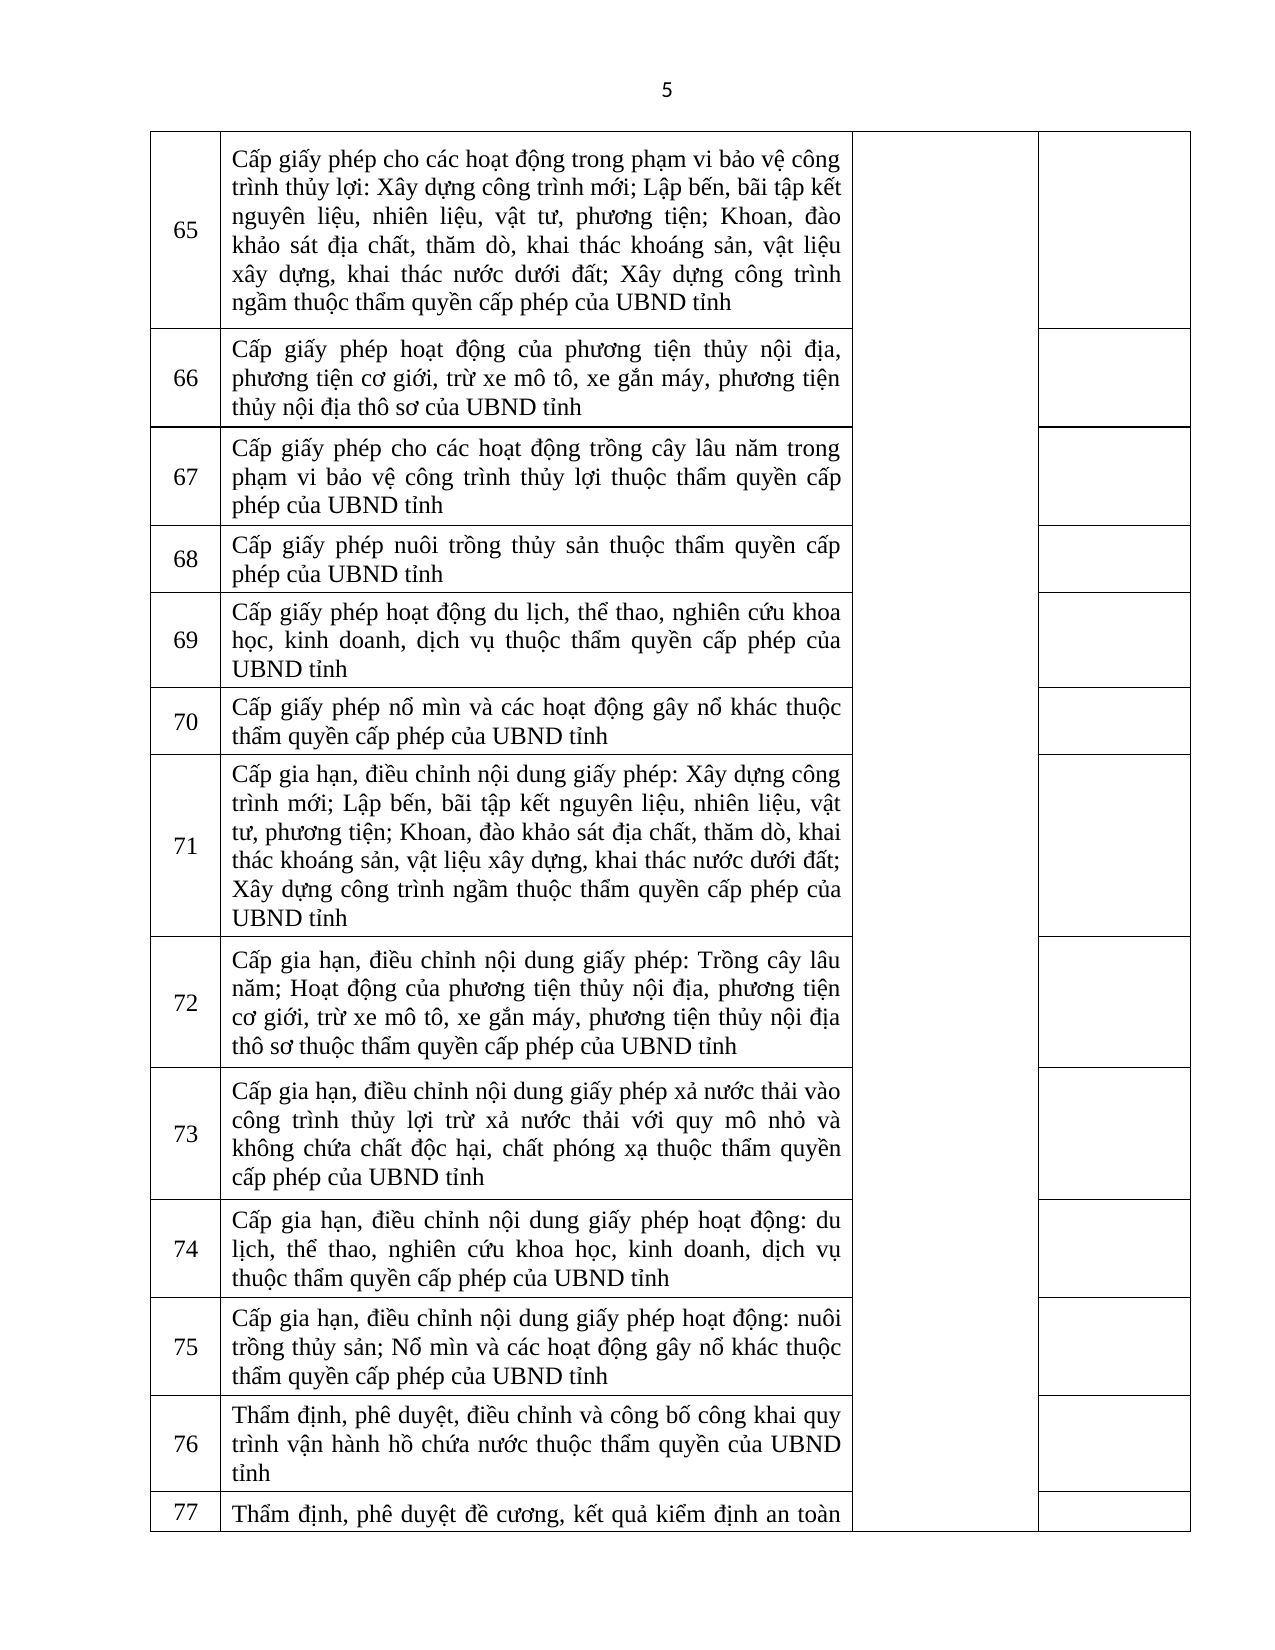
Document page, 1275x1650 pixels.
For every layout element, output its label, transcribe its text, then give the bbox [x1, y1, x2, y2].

table_cell Thẩm định, phê duyệt, điều chỉnh và công bố công khai quy trình vận hành hồ chứa nước thuộc thẩm quyền của UBND tỉnh [221, 1396, 852, 1491]
table_cell 65 [151, 132, 220, 328]
table_cell 66 [151, 329, 220, 426]
table_cell 74 [151, 1200, 220, 1297]
table_cell Cấp giấy phép hoạt động của phương tiện thủy nội địa, phương tiện cơ giới, trừ xe mô tô, xe gắn máy, phương tiện thủy nội địa thô sơ của UBND tỉnh [221, 329, 852, 426]
table_cell 69 [151, 593, 220, 687]
table_cell [1039, 1298, 1190, 1395]
table_cell Cấp giấy phép nổ mìn và các hoạt động gây nổ khác thuộc thẩm quyền cấp phép của UBND tỉnh [221, 688, 852, 754]
table_cell [1039, 526, 1190, 592]
table_cell [1039, 132, 1190, 328]
table_cell [1039, 1396, 1190, 1491]
table_cell [1039, 428, 1190, 525]
table_cell [1039, 1200, 1190, 1297]
table_cell Cấp giấy phép cho các hoạt động trong phạm vi bảo vệ công trình thủy lợi: Xây dựng công trình mới; Lập bến, bãi tập kết nguyên liệu, nhiên liệu, vật tư, phương tiện; Khoan, đào khảo sát địa chất, thăm dò, khai thác khoáng sản, vật liệu xây dựng, khai thác nước dưới đất; Xây dựng công trình ngầm thuộc thẩm quyền cấp phép của UBND tỉnh [221, 132, 852, 328]
table_cell Cấp giấy phép hoạt động du lịch, thể thao, nghiên cứu khoa học, kinh doanh, dịch vụ thuộc thẩm quyền cấp phép của UBND tỉnh [221, 593, 852, 687]
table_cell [221, 1492, 852, 1531]
table_cell 71 [151, 755, 220, 936]
table_cell 73 [151, 1068, 220, 1198]
table_cell 72 [151, 937, 220, 1067]
table_cell [1039, 593, 1190, 687]
table_cell 76 [151, 1396, 220, 1491]
table_cell Cấp gia hạn, điều chỉnh nội dung giấy phép hoạt động: nuôi trồng thủy sản; Nổ mìn và các hoạt động gây nổ khác thuộc thẩm quyền cấp phép của UBND tỉnh [221, 1298, 852, 1395]
table_cell [1039, 1492, 1190, 1531]
table_cell Cấp gia hạn, điều chỉnh nội dung giấy phép: Xây dựng công trình mới; Lập bến, bãi tập kết nguyên liệu, nhiên liệu, vật tư, phương tiện; Khoan, đào khảo sát địa chất, thăm dò, khai thác khoáng sản, vật liệu xây dựng, khai thác nước dưới đất; Xây dựng công trình ngầm thuộc thẩm quyền cấp phép của UBND tỉnh [221, 755, 852, 936]
table_cell 77 [151, 1492, 220, 1531]
table_cell Cấp gia hạn, điều chỉnh nội dung giấy phép: Trồng cây lâu năm; Hoạt động của phương tiện thủy nội địa, phương tiện cơ giới, trừ xe mô tô, xe gắn máy, phương tiện thủy nội địa thô sơ thuộc thẩm quyền cấp phép của UBND tỉnh [221, 937, 852, 1067]
table_cell 67 [151, 428, 220, 525]
table_cell [1039, 1068, 1190, 1198]
table_cell [1039, 937, 1190, 1067]
table_cell Cấp gia hạn, điều chỉnh nội dung giấy phép hoạt động: du lịch, thể thao, nghiên cứu khoa học, kinh doanh, dịch vụ thuộc thẩm quyền cấp phép của UBND tỉnh [221, 1200, 852, 1297]
table_cell [1039, 329, 1190, 426]
table_cell Cấp gia hạn, điều chỉnh nội dung giấy phép xả nước thải vào công trình thủy lợi trừ xả nước thải với quy mô nhỏ và không chứa chất độc hại, chất phóng xạ thuộc thẩm quyền cấp phép của UBND tỉnh [221, 1068, 852, 1198]
table_cell Cấp giấy phép nuôi trồng thủy sản thuộc thẩm quyền cấp phép của UBND tỉnh [221, 526, 852, 592]
table_cell [1039, 755, 1190, 936]
table_cell [1039, 688, 1190, 754]
table_cell 75 [151, 1298, 220, 1395]
table_cell Cấp giấy phép cho các hoạt động trồng cây lâu năm trong phạm vi bảo vệ công trình thủy lợi thuộc thẩm quyền cấp phép của UBND tỉnh [221, 428, 852, 525]
table_cell 68 [151, 526, 220, 592]
table_cell 70 [151, 688, 220, 754]
